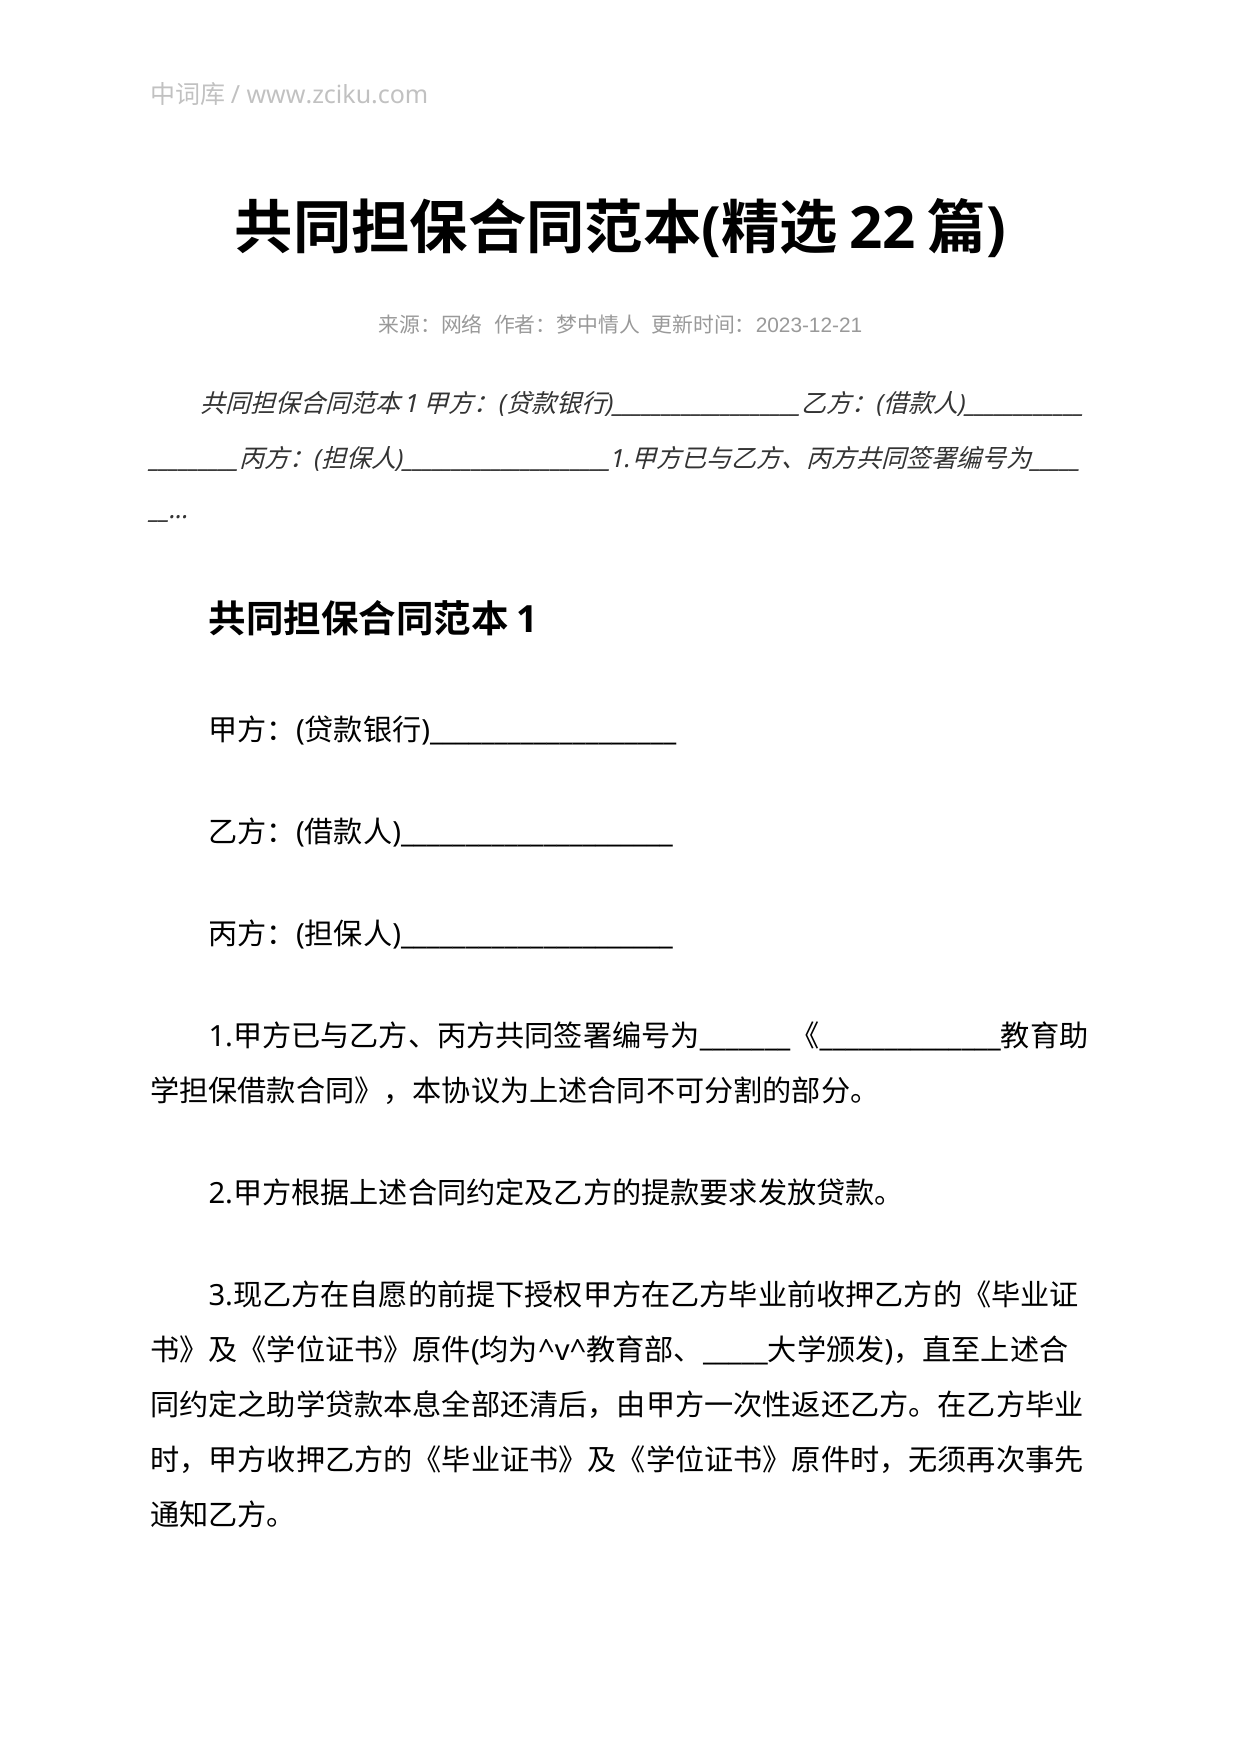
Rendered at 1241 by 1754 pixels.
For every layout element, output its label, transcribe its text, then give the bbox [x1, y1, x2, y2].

text 丙方：(担保人)_____________________ [150, 911, 1090, 953]
text 3.现乙方在自愿的前提下授权甲方在乙方毕业前收押乙方的《毕业证书》及《学位证书》原件(均为^v^教育部、_____大学颁发)，直至上述合同约定之助学贷款本息全部还清后，由甲方一次性返还乙方。在乙方毕业时，甲方收押乙方的《毕业证书》及《学位证书》原件时，无须再次事先通知乙方。 [150, 1272, 1090, 1534]
subtitle 共同担保合同范本(精选22篇) [150, 181, 1090, 266]
text 共同担保合同范本1甲方：(贷款银行)___________________乙方：(借款人)_____________________丙方：(担保人)_____________________1.甲方已与乙方、丙方共同签署编号为_______... [150, 384, 1090, 525]
text 1.甲方已与乙方、丙方共同签署编号为_______《______________教育助学担保借款合同》，本协议为上述合同不可分割的部分。 [150, 1013, 1090, 1110]
text 共同担保合同范本1 [150, 589, 1090, 644]
text 甲方：(贷款银行)___________________ [150, 707, 1090, 749]
text 乙方：(借款人)_____________________ [150, 809, 1090, 851]
text 2.甲方根据上述合同约定及乙方的提款要求发放贷款。 [150, 1169, 1090, 1212]
text 来源：网络 作者：梦中情人 更新时间：2023-12-21 [150, 313, 1090, 337]
